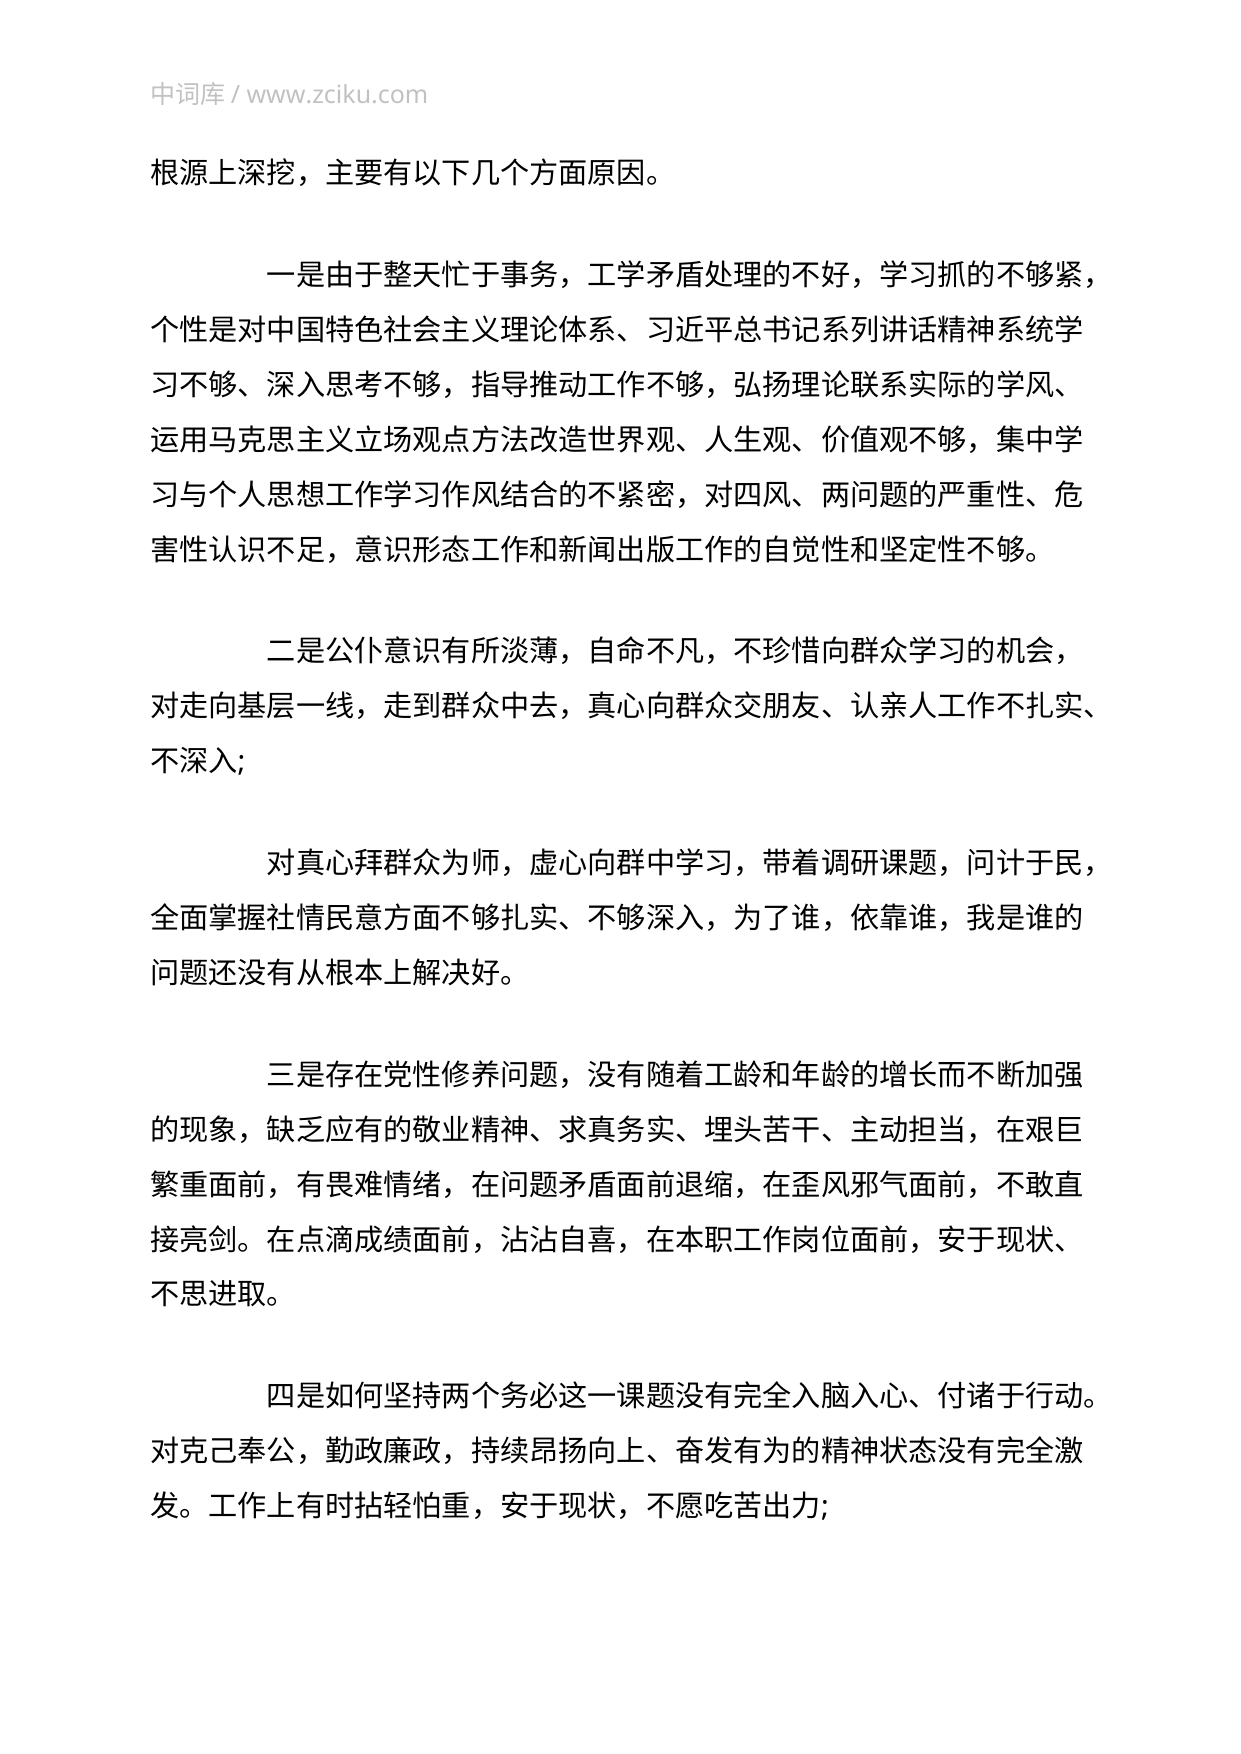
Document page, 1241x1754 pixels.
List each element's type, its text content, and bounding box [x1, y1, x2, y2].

text 二是公仆意识有所淡薄，自命不凡，不珍惜向群众学习的机会，对走向基层一线，走到群众中去，真心向群众交朋友、认亲人工作不扎实、不深入; [150, 628, 1090, 780]
text 四是如何坚持两个务必这一课题没有完全入脑入心、付诸于行动。对克己奉公，勤政廉政，持续昂扬向上、奋发有为的精神状态没有完全激发。工作上有时拈轻怕重，安于现状，不愿吃苦出力; [150, 1373, 1090, 1525]
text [150, 150, 1090, 192]
text 一是由于整天忙于事务，工学矛盾处理的不好，学习抓的不够紧，个性是对中国特色社会主义理论体系、习近平总书记系列讲话精神系统学习不够、深入思考不够，指导推动工作不够，弘扬理论联系实际的学风、运用马克思主义立场观点方法改造世界观、人生观、价值观不够，集中学习与个人思想工作学习作风结合的不紧密，对四风、两问题的严重性、危害性认识不足，意识形态工作和新闻出版工作的自觉性和坚定性不够。 [150, 252, 1090, 568]
text 对真心拜群众为师，虚心向群中学习，带着调研课题，问计于民，全面掌握社情民意方面不够扎实、不够深入，为了谁，依靠谁，我是谁的问题还没有从根本上解决好。 [150, 840, 1090, 992]
text 三是存在党性修养问题，没有随着工龄和年龄的增长而不断加强的现象，缺乏应有的敬业精神、求真务实、埋头苦干、主动担当，在艰巨繁重面前，有畏难情绪，在问题矛盾面前退缩，在歪风邪气面前，不敢直接亮剑。在点滴成绩面前，沾沾自喜，在本职工作岗位面前，安于现状、不思进取。 [150, 1051, 1090, 1313]
